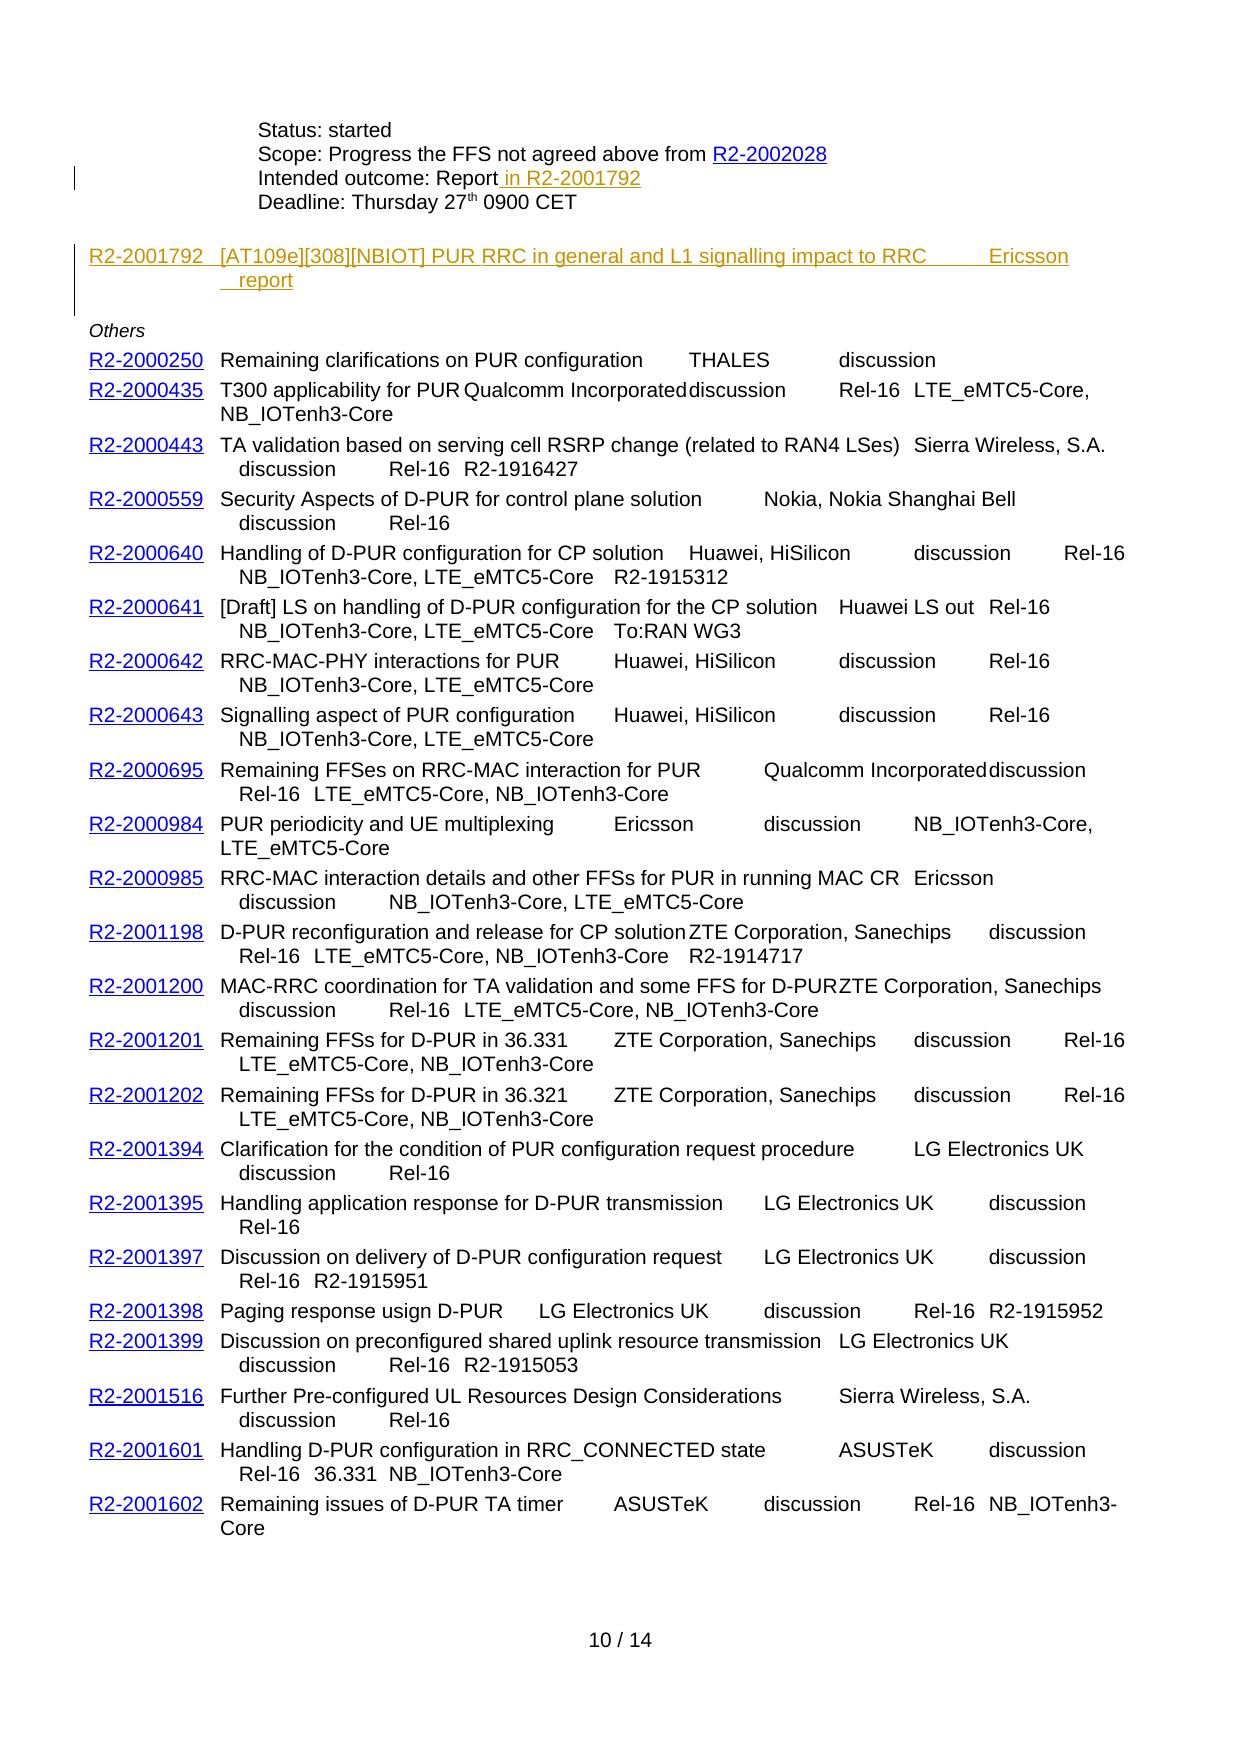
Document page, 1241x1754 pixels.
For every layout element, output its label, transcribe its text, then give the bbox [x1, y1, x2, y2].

title R2-2001399 Discussion on preconfigured shared uplink resource transmission LG Electronics UK discussion Rel-16 R2-1915053 [89, 1329, 1152, 1377]
title R2-2000443 TA validation based on serving cell RSRP change (related to RAN4 LSes) Sierra Wireless, S.A. discussion Rel-16 R2-1916427 [89, 432, 1152, 480]
title R2-2001395 Handling application response for D-PUR transmission LG Electronics UK discussion Rel-16 [89, 1191, 1152, 1239]
title R2-2001601 Handling D-PUR configuration in RRC_CONNECTED state ASUSTeK discussion Rel-16 36.331 NB_IOTenh3-Core [89, 1438, 1152, 1486]
title R2-2000641 [Draft] LS on handling of D-PUR configuration for the CP solution Huawei LS out Rel-16 NB_IOTenh3-Core, LTE_eMTC5-Core To:RAN WG3 [89, 595, 1152, 643]
title R2-2001394 Clarification for the condition of PUR configuration request procedure LG Electronics UK discussion Rel-16 [89, 1137, 1152, 1184]
title R2-2000643 Signalling aspect of PUR configuration Huawei, HiSilicon discussion Rel-16 NB_IOTenh3-Core, LTE_eMTC5-Core [89, 703, 1152, 751]
title R2-2001397 Discussion on delivery of D-PUR configuration request LG Electronics UK discussion Rel-16 R2-1915951 [89, 1245, 1152, 1293]
title R2-2000250 Remaining clarifications on PUR configuration THALES discussion [89, 348, 1152, 372]
title R2-2001200 MAC-RRC coordination for TA validation and some FFS for D-PUR ZTE Corporation, Sanechips discussion Rel-16 LTE_eMTC5-Core, NB_IOTenh3-Core [89, 974, 1152, 1022]
title R2-2000640 Handling of D-PUR configuration for CP solution Huawei, HiSilicon discussion Rel-16 NB_IOTenh3-Core, LTE_eMTC5-Core R2-1915312 [89, 541, 1152, 589]
title R2-2000695 Remaining FFSes on RRC-MAC interaction for PUR Qualcomm Incorporated discussion Rel-16 LTE_eMTC5-Core, NB_IOTenh3-Core [89, 757, 1152, 805]
title R2-2001398 Paging response usign D-PUR LG Electronics UK discussion Rel-16 R2-1915952 [89, 1299, 1152, 1323]
text Deadline: Thursday 27th 0900 CET [220, 190, 1152, 214]
title R2-2001602 Remaining issues of D-PUR TA timer ASUSTeK discussion Rel-16 NB_IOTenh3-Core [89, 1492, 1152, 1540]
title R2-2001202 Remaining FFSs for D-PUR in 36.321 ZTE Corporation, Sanechips discussion Rel-16 LTE_eMTC5-Core, NB_IOTenh3-Core [89, 1082, 1152, 1130]
title R2-2000984 PUR periodicity and UE multiplexing Ericsson discussion NB_IOTenh3-Core, LTE_eMTC5-Core [89, 812, 1152, 859]
title R2-2000559 Security Aspects of D-PUR for control plane solution Nokia, Nokia Shanghai Bell discussion Rel-16 [89, 487, 1152, 534]
title R2-2000985 RRC-MAC interaction details and other FFSs for PUR in running MAC CR Ericsson discussion NB_IOTenh3-Core, LTE_eMTC5-Core [89, 866, 1152, 914]
text Status: started [220, 118, 1152, 142]
title R2-2000642 RRC-MAC-PHY interactions for PUR Huawei, HiSilicon discussion Rel-16 NB_IOTenh3-Core, LTE_eMTC5-Core [89, 649, 1152, 697]
text Scope: Progress the FFS not agreed above from R2-2002028 [220, 142, 1152, 166]
title R2-2000435 T300 applicability for PUR Qualcomm Incorporated discussion Rel-16 LTE_eMTC5-Core, NB_IOTenh3-Core [89, 378, 1152, 426]
title R2-2001516 Further Pre-configured UL Resources Design Considerations Sierra Wireless, S.A. discussion Rel-16 [89, 1383, 1152, 1431]
title R2-2001201 Remaining FFSs for D-PUR in 36.331 ZTE Corporation, Sanechips discussion Rel-16 LTE_eMTC5-Core, NB_IOTenh3-Core [89, 1028, 1152, 1076]
text Intended outcome: Report [220, 166, 1152, 190]
text Others [89, 320, 1152, 342]
title R2-2001198 D-PUR reconfiguration and release for CP solution ZTE Corporation, Sanechips discussion Rel-16 LTE_eMTC5-Core, NB_IOTenh3-Core R2-1914717 [89, 920, 1152, 968]
